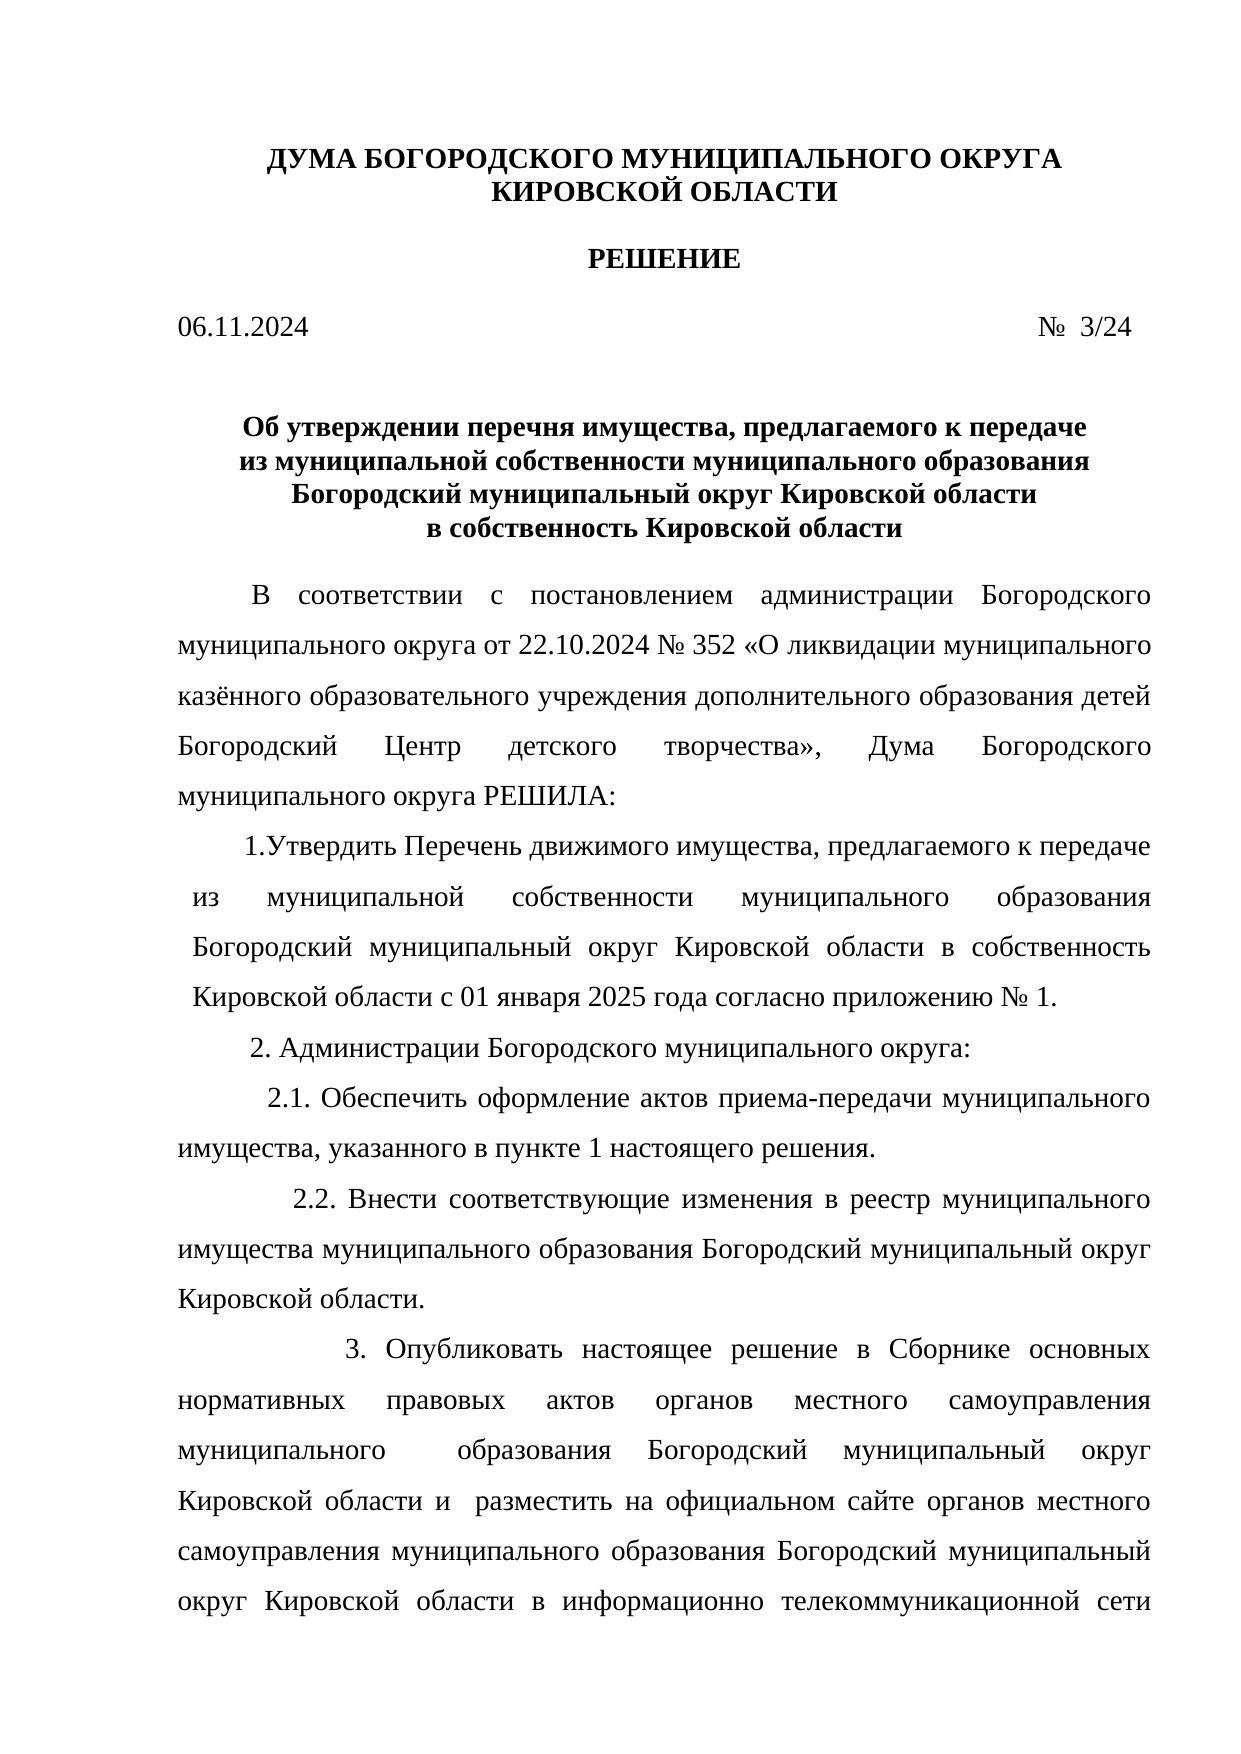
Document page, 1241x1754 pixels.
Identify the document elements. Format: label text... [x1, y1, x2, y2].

text В соответствии с постановлением администрации Богородского муниципального округа от 22.10.2024 № 352 «О ликвидации муниципального казённого образовательного учреждения дополнительного образования детей Богородский Центр детского творчества», Дума Богородского муниципального округа РЕШИЛА: [177, 577, 1152, 812]
text в собственность Кировской области [177, 510, 1152, 543]
title 06.11.2024 № 3/24 [177, 309, 1152, 342]
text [177, 1332, 1152, 1617]
title ДУМА БОГОРОДСКОГО МУНИЦИПАЛЬНОГО ОКРУГА КИРОВСКОЙ ОБЛАСТИ [177, 141, 1152, 208]
text Об утверждении перечня имущества, предлагаемого к передаче [177, 409, 1152, 443]
title РЕШЕНИЕ [177, 242, 1152, 275]
text из муниципальной собственности муниципального образования Богородский муниципальный округ Кировской области [177, 443, 1152, 510]
text 2. Администрации Богородского муниципального округа: [235, 1030, 1152, 1063]
text 2.2. Внести соответствующие изменения в реестр муниципального имущества муниципального образования Богородский муниципальный округ Кировской области. [177, 1181, 1152, 1315]
text 2.1. Обеспечить оформление актов приема-передачи муниципального имущества, указанного в пункте 1 настоящего решения. [177, 1080, 1152, 1164]
text 1.Утвердить Перечень движимого имущества, предлагаемого к передаче из муниципальной собственности муниципального образования Богородский муниципальный округ Кировской области в собственность Кировской области с 01 января 2025 года согласно приложению № 1. [192, 828, 1152, 1013]
